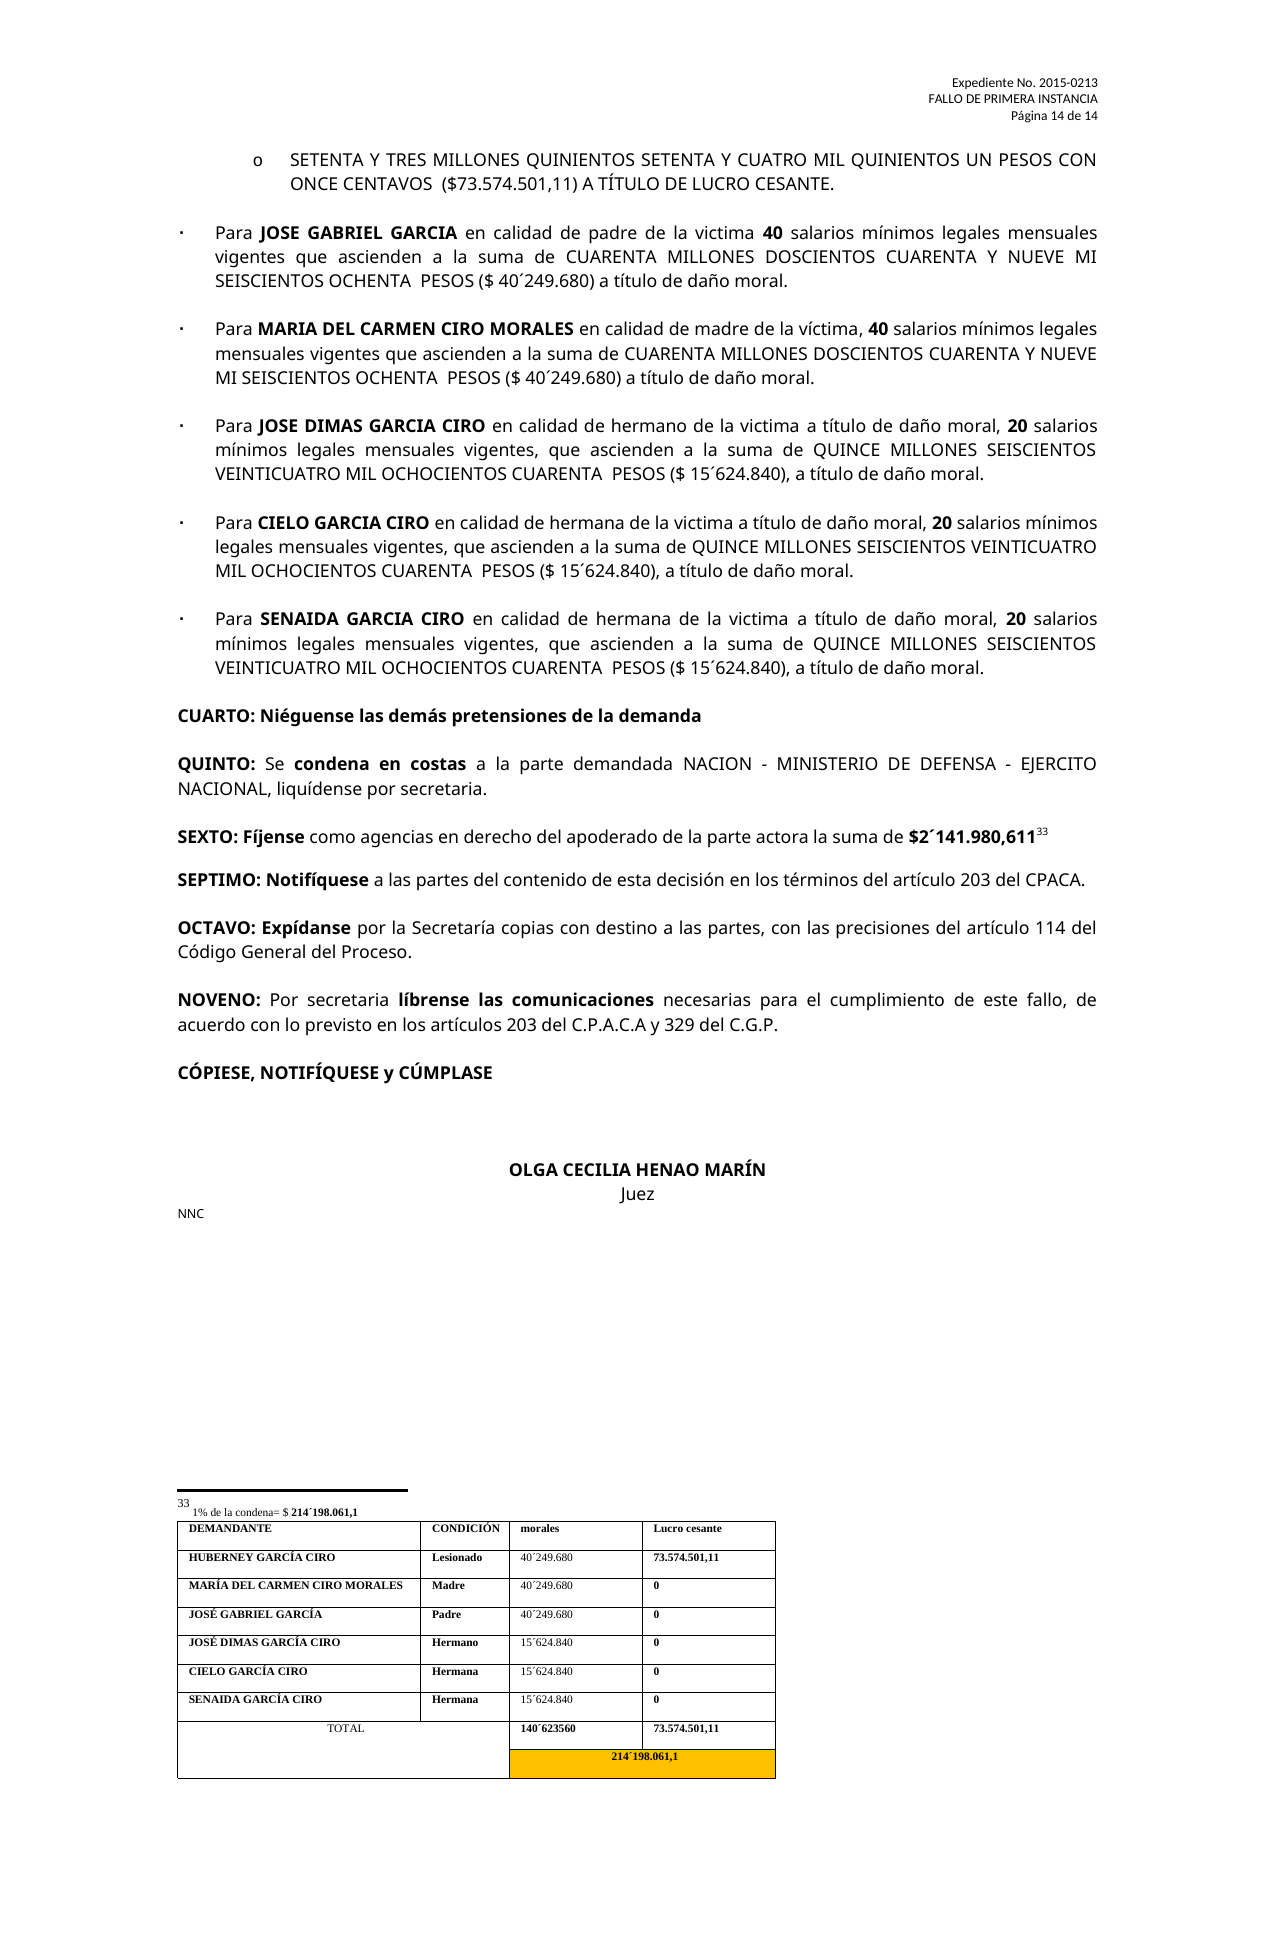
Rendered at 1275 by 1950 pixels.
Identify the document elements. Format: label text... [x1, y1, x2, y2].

text NNC [177, 1205, 1098, 1222]
list Para MARIA DEL CARMEN CIRO MORALES en calidad de madre de la víctima, 40 salarios mínimos legales mensuales vigentes que ascienden a la suma de CUARENTA MILLONES DOSCIENTOS CUARENTA Y NUEVE MI SEISCIENTOS OCHENTA PESOS ($ 40´249.680) a título de daño moral. [177, 317, 1098, 389]
text SEXTO: Fíjense como agencias en derecho del apoderado de la parte actora la suma de $2´141.980,611 [177, 824, 1098, 848]
text NOVENO: Por secretaria líbrense las comunicaciones necesarias para el cumplimiento de este fallo, de acuerdo con lo previsto en los artículos 203 del C.P.A.C.A y 329 del C.G.P. [177, 988, 1098, 1036]
text CÓPIESE, NOTIFÍQUESE y CÚMPLASE [177, 1060, 1098, 1084]
list Para JOSE GABRIEL GARCIA en calidad de padre de la victima 40 salarios mínimos legales mensuales vigentes que ascienden a la suma de CUARENTA MILLONES DOSCIENTOS CUARENTA Y NUEVE MI SEISCIENTOS OCHENTA PESOS ($ 40´249.680) a título de daño moral. [177, 220, 1098, 293]
text OLGA CECILIA HENAO MARÍN [177, 1157, 1098, 1181]
text Juez [177, 1181, 1098, 1205]
list Para CIELO GARCIA CIRO en calidad de hermana de la victima a título de daño moral, 20 salarios mínimos legales mensuales vigentes, que ascienden a la suma de QUINCE MILLONES SEISCIENTOS VEINTICUATRO MIL OCHOCIENTOS CUARENTA PESOS ($ 15´624.840), a título de daño moral. [177, 510, 1098, 583]
list SETENTA Y TRES MILLONES QUINIENTOS SETENTA Y CUATRO MIL QUINIENTOS UN PESOS CON ONCE CENTAVOS ($73.574.501,11) A TÍTULO DE LUCRO CESANTE. [252, 148, 1098, 196]
list Para SENAIDA GARCIA CIRO en calidad de hermana de la victima a título de daño moral, 20 salarios mínimos legales mensuales vigentes, que ascienden a la suma de QUINCE MILLONES SEISCIENTOS VEINTICUATRO MIL OCHOCIENTOS CUARENTA PESOS ($ 15´624.840), a título de daño moral. [177, 607, 1098, 679]
text CUARTO: Niéguense las demás pretensiones de la demanda [177, 703, 1098, 728]
text OCTAVO: Expídanse por la Secretaría copias con destino a las partes, con las precisiones del artículo 114 del Código General del Proceso. [177, 915, 1098, 964]
list Para JOSE DIMAS GARCIA CIRO en calidad de hermano de la victima a título de daño moral, 20 salarios mínimos legales mensuales vigentes, que ascienden a la suma de QUINCE MILLONES SEISCIENTOS VEINTICUATRO MIL OCHOCIENTOS CUARENTA PESOS ($ 15´624.840), a título de daño moral. [177, 413, 1098, 486]
text QUINTO: Se condena en costas a la parte demandada NACION - MINISTERIO DE DEFENSA - EJERCITO NACIONAL, liquídense por secretaria. [177, 752, 1098, 800]
text SEPTIMO: Notifíquese a las partes del contenido de esta decisión en los términos del artículo 203 del CPACA. [177, 867, 1098, 891]
